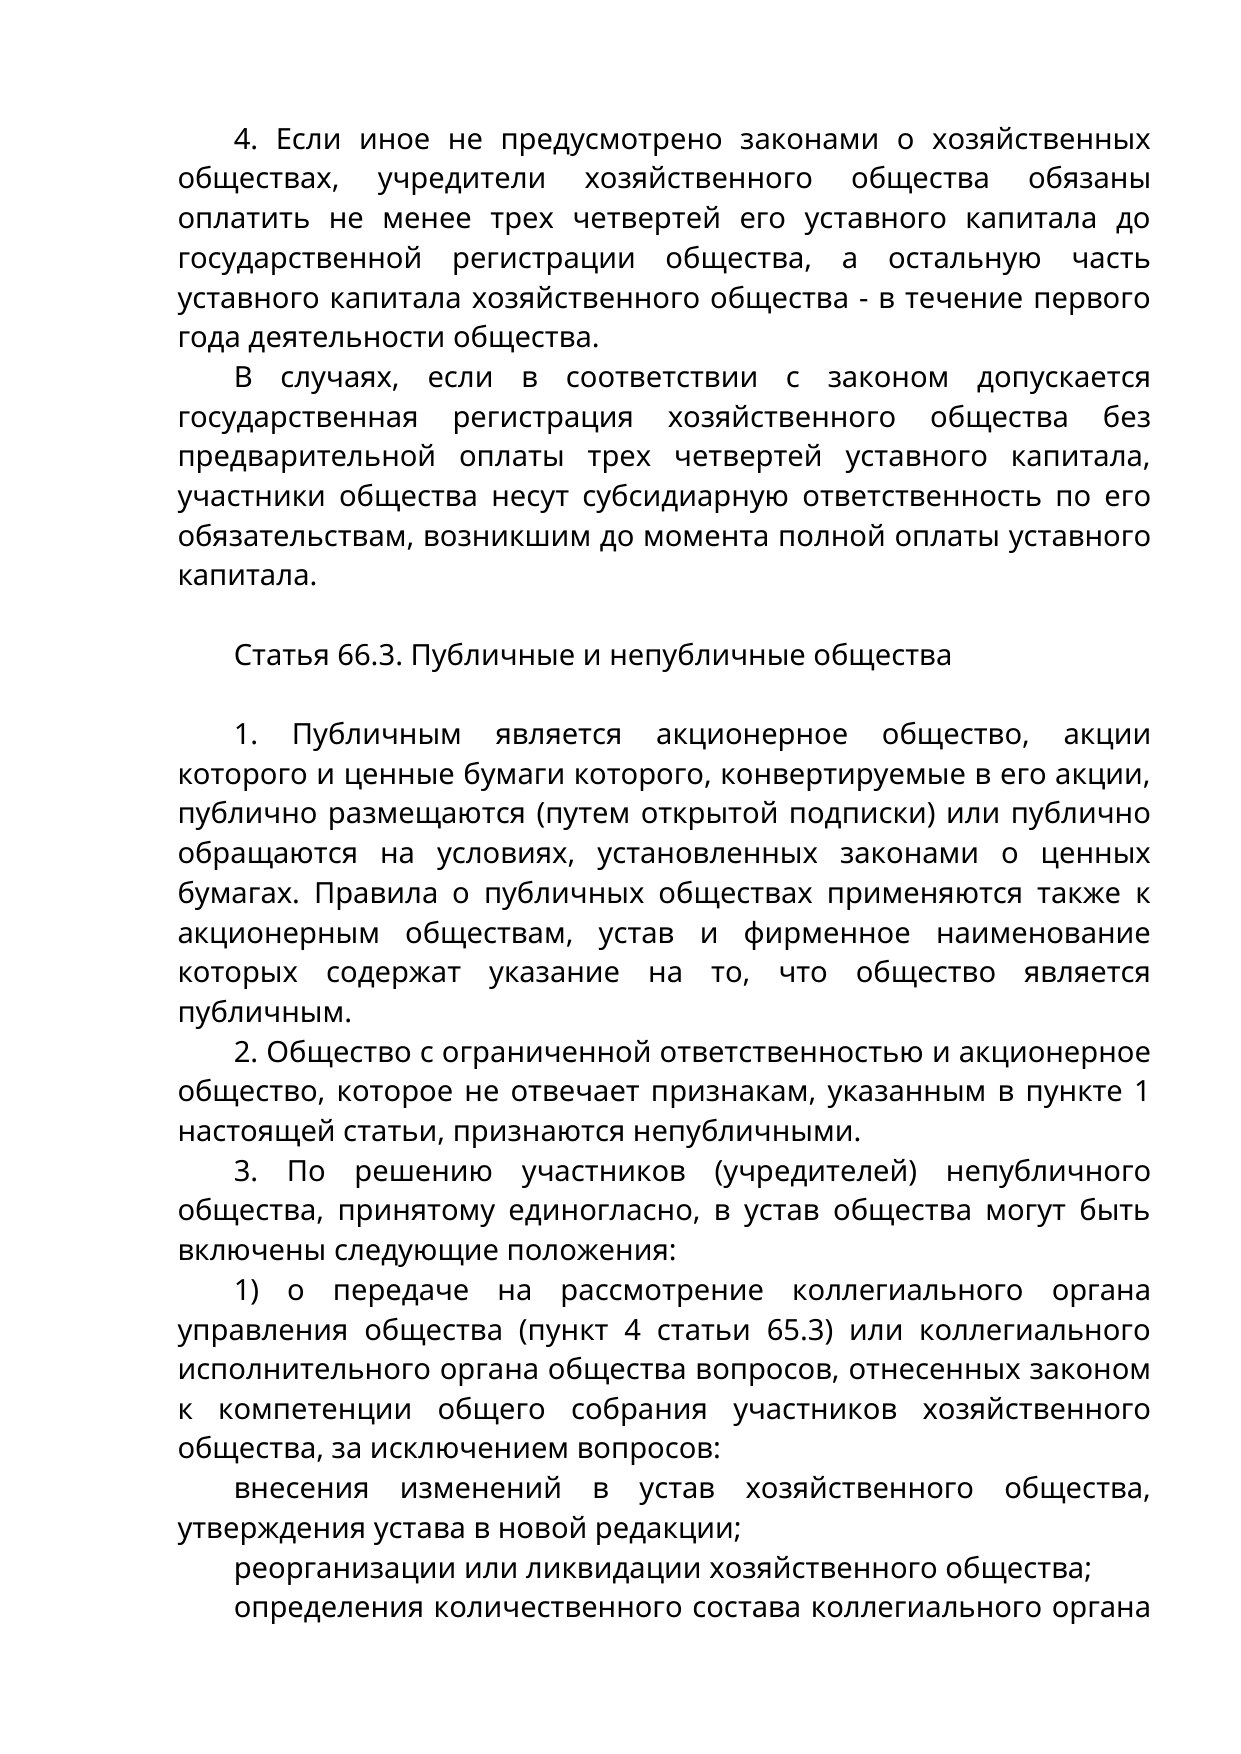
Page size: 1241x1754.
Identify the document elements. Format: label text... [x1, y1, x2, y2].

text 1. Публичным является акционерное общество, акции которого и ценные бумаги которого, конвертируемые в его акции, публично размещаются (путем открытой подписки) или публично обращаются на условиях, установленных законами о ценных бумагах. Правила о публичных обществах применяются также к акционерным обществам, устав и фирменное наименование которых содержат указание на то, что общество является публичным. [177, 713, 1152, 1031]
text Статья 66.3. Публичные и непубличные общества [177, 634, 1152, 674]
text 2. Общество с ограниченной ответственностью и акционерное общество, которое не отвечает признакам, указанным в пункте 1 настоящей статьи, признаются непубличными. [177, 1031, 1152, 1150]
text 3. По решению участников (учредителей) непубличного общества, принятому единогласно, в устав общества могут быть включены следующие положения: [177, 1150, 1152, 1269]
text реорганизации или ликвидации хозяйственного общества; [177, 1547, 1152, 1587]
text внесения изменений в устав хозяйственного общества, утверждения устава в новой редакции; [177, 1467, 1152, 1547]
text 1) о передаче на рассмотрение коллегиального органа управления общества (пункт 4 статьи 65.3) или коллегиального исполнительного органа общества вопросов, отнесенных законом к компетенции общего собрания участников хозяйственного общества, за исключением вопросов: [177, 1269, 1152, 1467]
text 4. Если иное не предусмотрено законами о хозяйственных обществах, учредители хозяйственного общества обязаны оплатить не менее трех четвертей его уставного капитала до государственной регистрации общества, а остальную часть уставного капитала хозяйственного общества - в течение первого года деятельности общества. [177, 118, 1152, 356]
text В случаях, если в соответствии с законом допускается государственная регистрация хозяйственного общества без предварительной оплаты трех четвертей уставного капитала, участники общества несут субсидиарную ответственность по его обязательствам, возникшим до момента полной оплаты уставного капитала. [177, 356, 1152, 594]
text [177, 1587, 1152, 1626]
